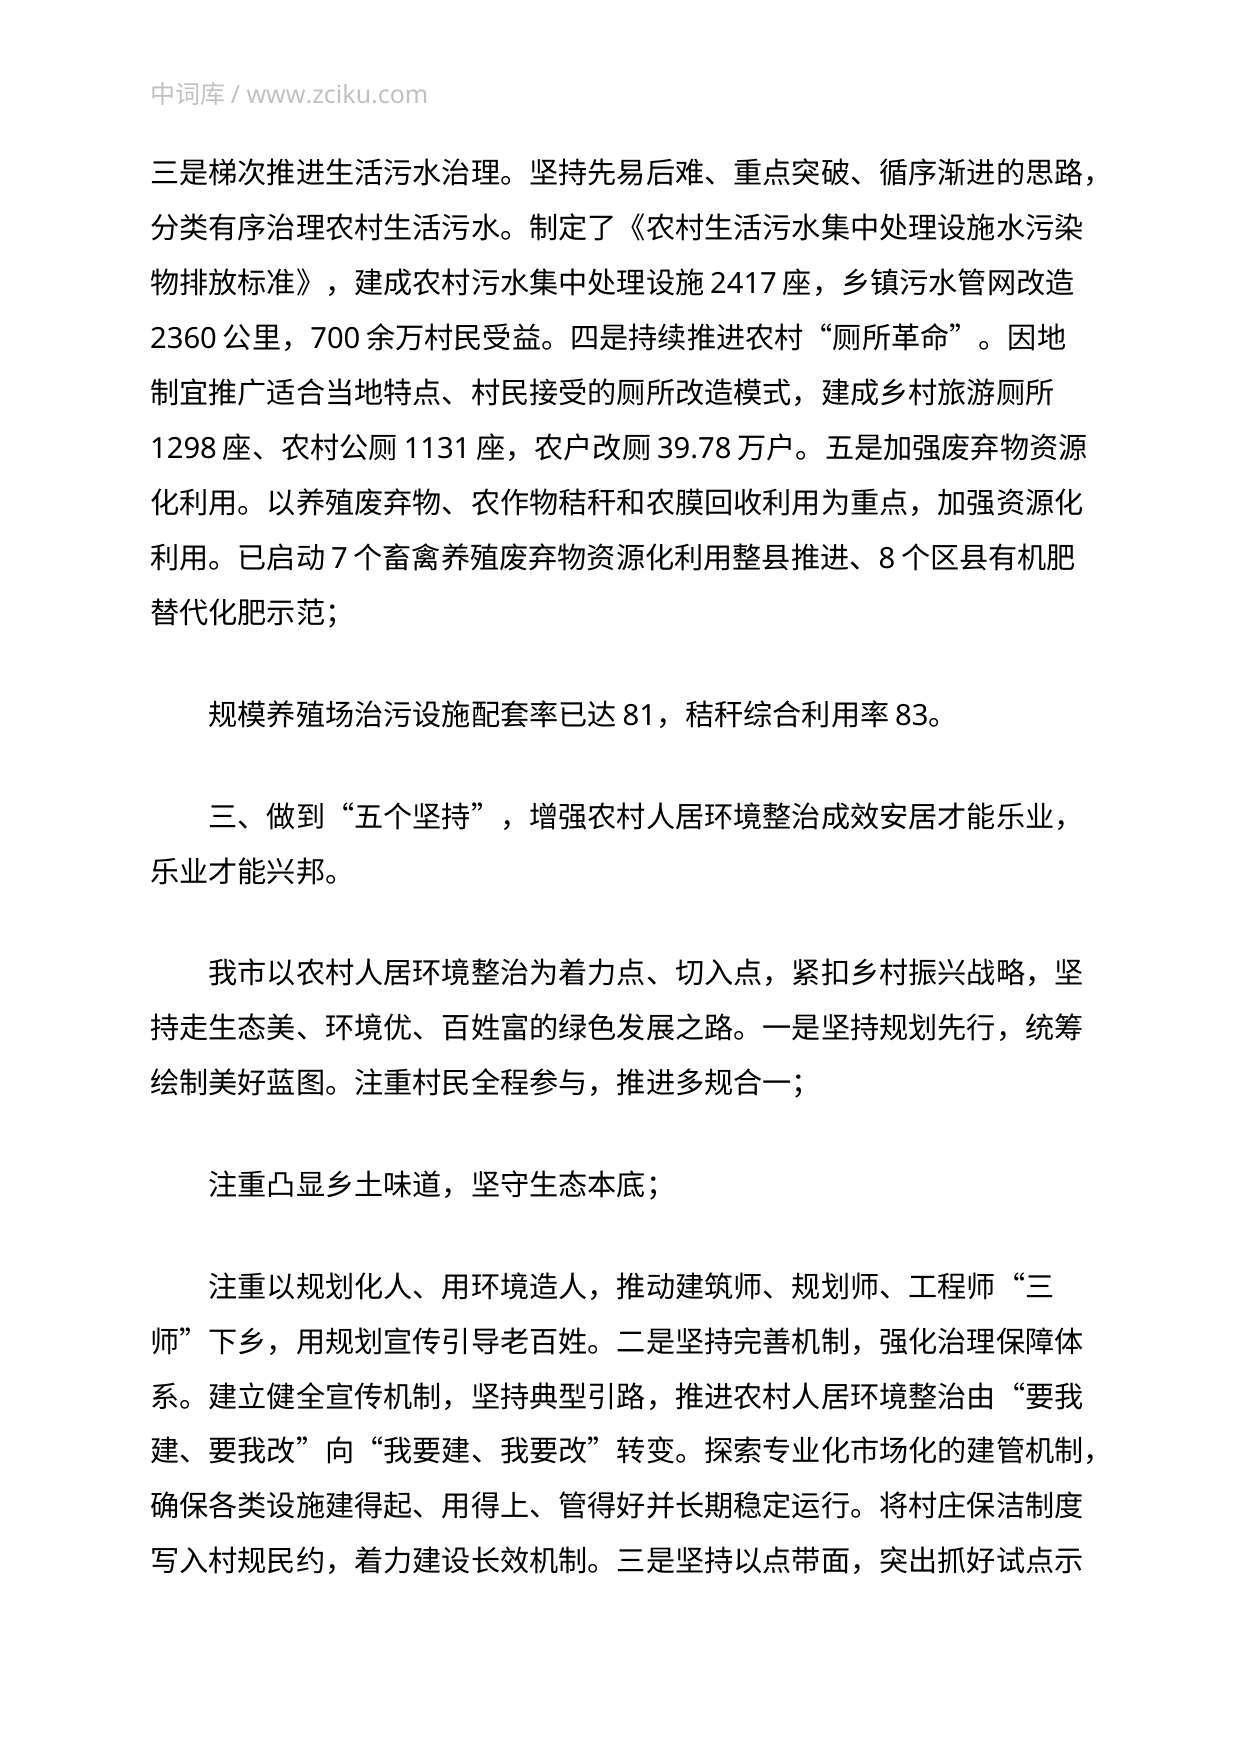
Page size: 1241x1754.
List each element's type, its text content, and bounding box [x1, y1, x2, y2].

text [150, 1263, 1090, 1580]
text 我市以农村人居环境整治为着力点、切入点，紧扣乡村振兴战略，坚持走生态美、环境优、百姓富的绿色发展之路。一是坚持规划先行，统筹绘制美好蓝图。注重村民全程参与，推进多规合一； [150, 950, 1090, 1102]
text 规模养殖场治污设施配套率已达81，秸秆综合利用率83。 [150, 691, 1090, 734]
text 注重凸显乡土味道，坚守生态本底； [150, 1162, 1090, 1204]
text 三、做到“五个坚持”，增强农村人居环境整治成效安居才能乐业，乐业才能兴邦。 [150, 793, 1090, 891]
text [150, 150, 1090, 632]
